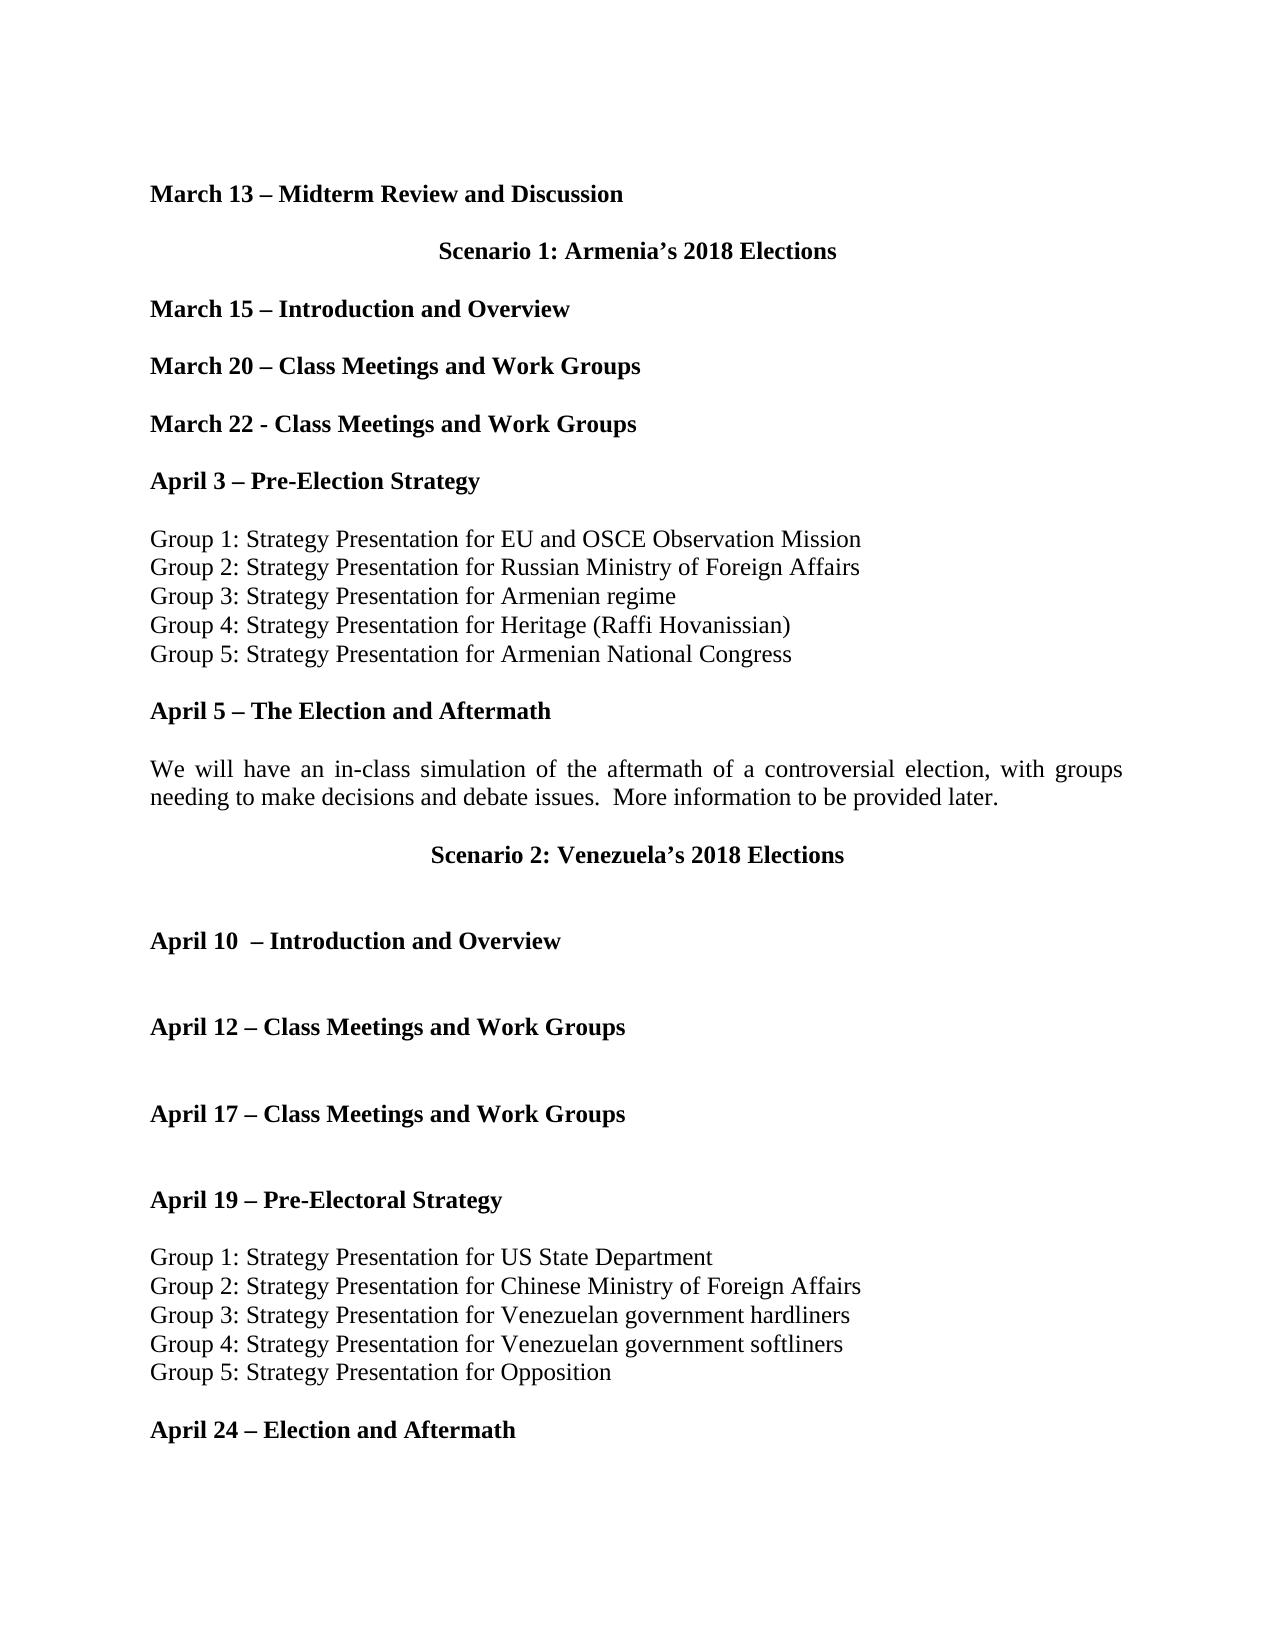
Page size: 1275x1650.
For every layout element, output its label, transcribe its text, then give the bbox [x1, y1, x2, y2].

text Scenario 2: Venezuela’s 2018 Elections [150, 840, 1125, 869]
text March 13 – Midterm Review and Discussion [150, 179, 1125, 207]
text April 12 – Class Meetings and Work Groups [150, 1012, 1125, 1041]
text Group 1: Strategy Presentation for EU and OSCE Observation Mission [150, 524, 1125, 552]
text April 17 – Class Meetings and Work Groups [150, 1099, 1125, 1127]
text March 22 - Class Meetings and Work Groups [150, 409, 1125, 437]
text April 24 – Election and Aftermath [150, 1415, 1125, 1444]
text Group 5: Strategy Presentation for Armenian National Congress [150, 639, 1125, 667]
text Group 2: Strategy Presentation for Chinese Ministry of Foreign Affairs [150, 1271, 1125, 1300]
text March 15 – Introduction and Overview [150, 294, 1125, 322]
text Scenario 1: Armenia’s 2018 Elections [150, 236, 1125, 265]
text Group 2: Strategy Presentation for Russian Ministry of Foreign Affairs [150, 552, 1125, 581]
text Group 3: Strategy Presentation for Armenian regime [150, 581, 1125, 610]
text Group 4: Strategy Presentation for Heritage (Raffi Hovanissian) [150, 610, 1125, 639]
text April 19 – Pre-Electoral Strategy [150, 1185, 1125, 1214]
text April 5 – The Election and Aftermath [150, 696, 1125, 725]
text April 3 – Pre-Election Strategy [150, 466, 1125, 495]
text Group 1: Strategy Presentation for US State Department [150, 1242, 1125, 1271]
text April 10 – Introduction and Overview [150, 926, 1125, 955]
text Group 3: Strategy Presentation for Venezuelan government hardliners [150, 1300, 1125, 1329]
text We will have an in-class simulation of the aftermath of a controversial election, with groups needing to make decisions and debate issues. More information to be provided later. [150, 754, 1125, 811]
text March 20 – Class Meetings and Work Groups [150, 351, 1125, 380]
text Group 4: Strategy Presentation for Venezuelan government softliners [150, 1329, 1125, 1357]
text Group 5: Strategy Presentation for Opposition [150, 1357, 1125, 1386]
